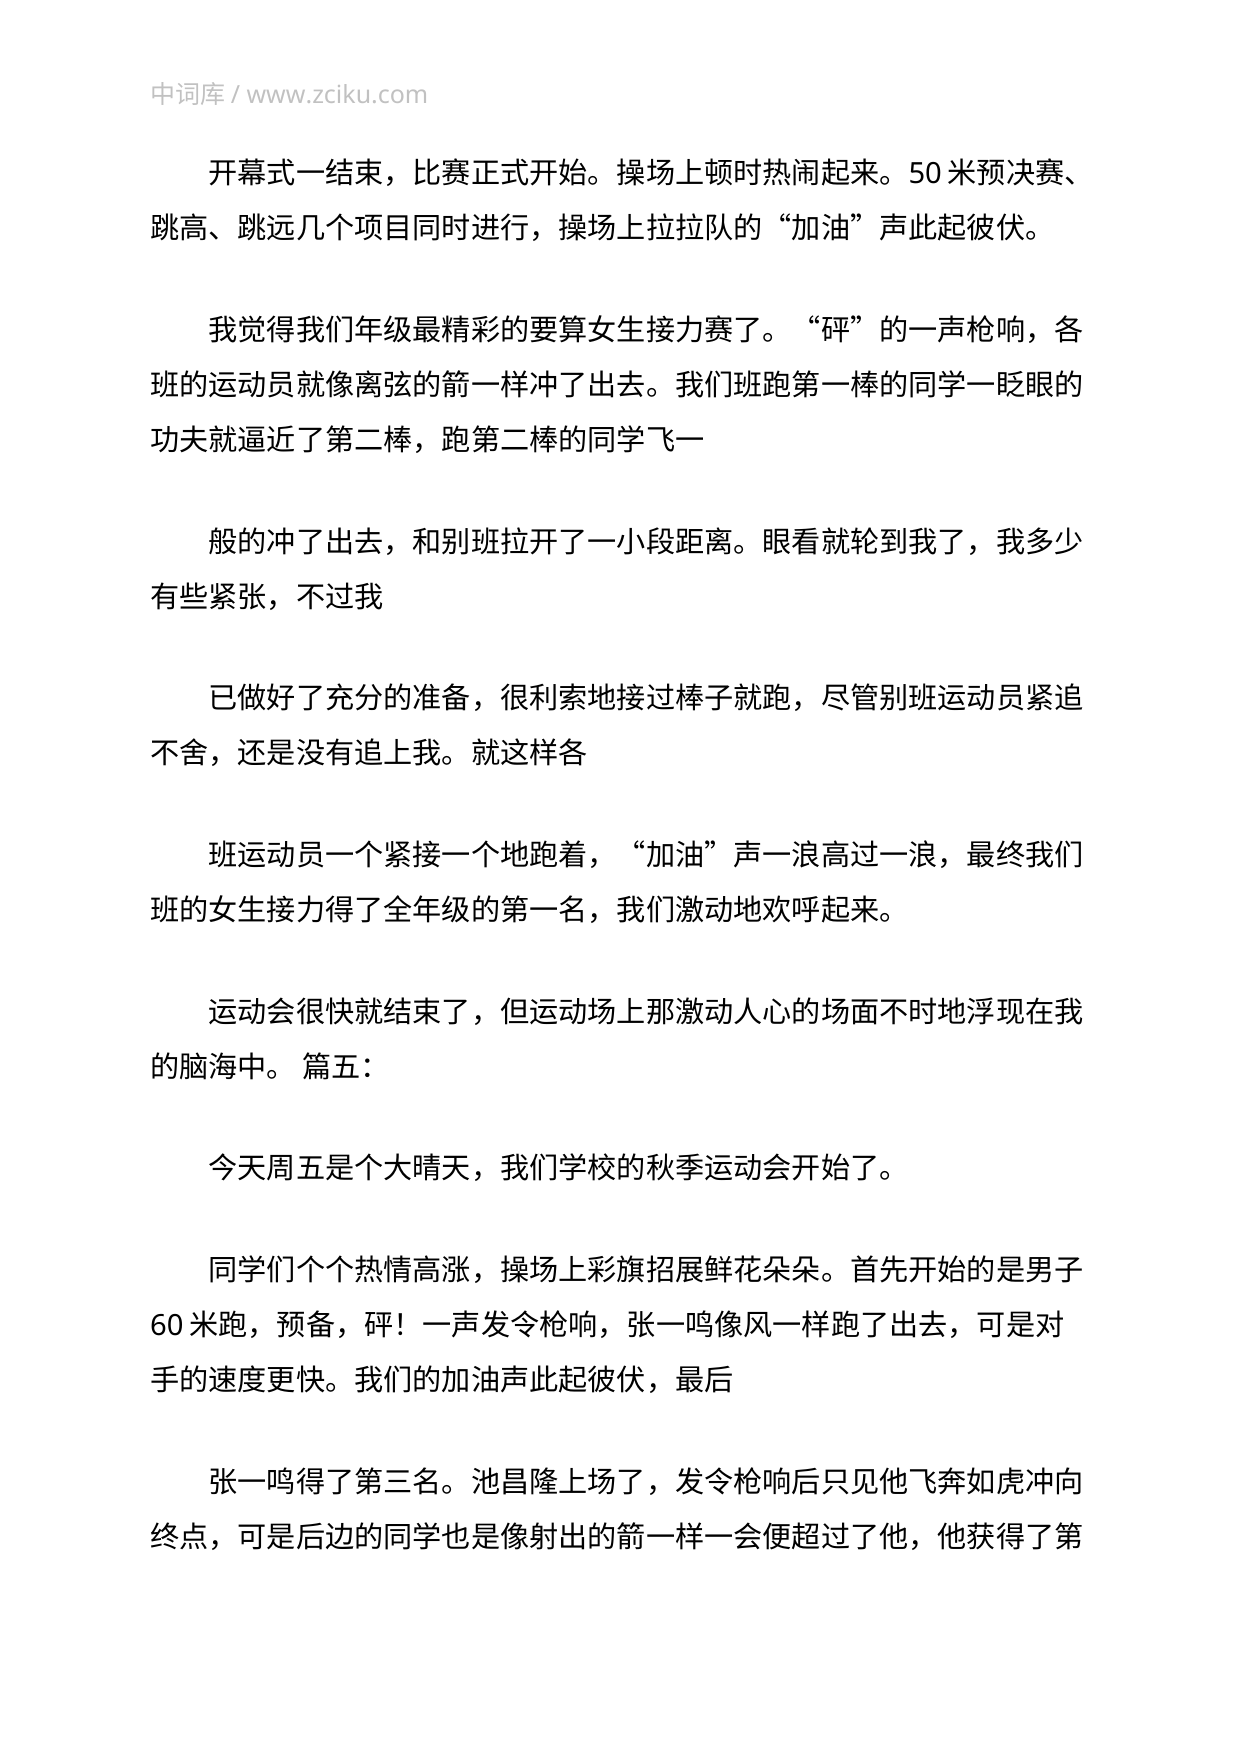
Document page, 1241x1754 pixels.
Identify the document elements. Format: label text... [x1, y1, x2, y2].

text 开幕式一结束，比赛正式开始。操场上顿时热闹起来。50米预决赛、跳高、跳远几个项目同时进行，操场上拉拉队的“加油”声此起彼伏。 [150, 150, 1090, 247]
text 运动会很快就结束了，但运动场上那激动人心的场面不时地浮现在我的脑海中。 篇五： [150, 988, 1090, 1086]
text 今天周五是个大晴天，我们学校的秋季运动会开始了。 [150, 1145, 1090, 1187]
text 班运动员一个紧接一个地跑着，“加油”声一浪高过一浪，最终我们班的女生接力得了全年级的第一名，我们激动地欢呼起来。 [150, 832, 1090, 929]
text 般的冲了出去，和别班拉开了一小段距离。眼看就轮到我了，我多少有些紧张，不过我 [150, 518, 1090, 616]
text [150, 1458, 1090, 1556]
text 同学们个个热情高涨，操场上彩旗招展鲜花朵朵。首先开始的是男子60米跑，预备，砰！一声发令枪响，张一鸣像风一样跑了出去，可是对手的速度更快。我们的加油声此起彼伏，最后 [150, 1247, 1090, 1399]
text 已做好了充分的准备，很利索地接过棒子就跑，尽管别班运动员紧追不舍，还是没有追上我。就这样各 [150, 675, 1090, 772]
text 我觉得我们年级最精彩的要算女生接力赛了。“砰”的一声枪响，各班的运动员就像离弦的箭一样冲了出去。我们班跑第一棒的同学一眨眼的功夫就逼近了第二棒，跑第二棒的同学飞一 [150, 307, 1090, 459]
